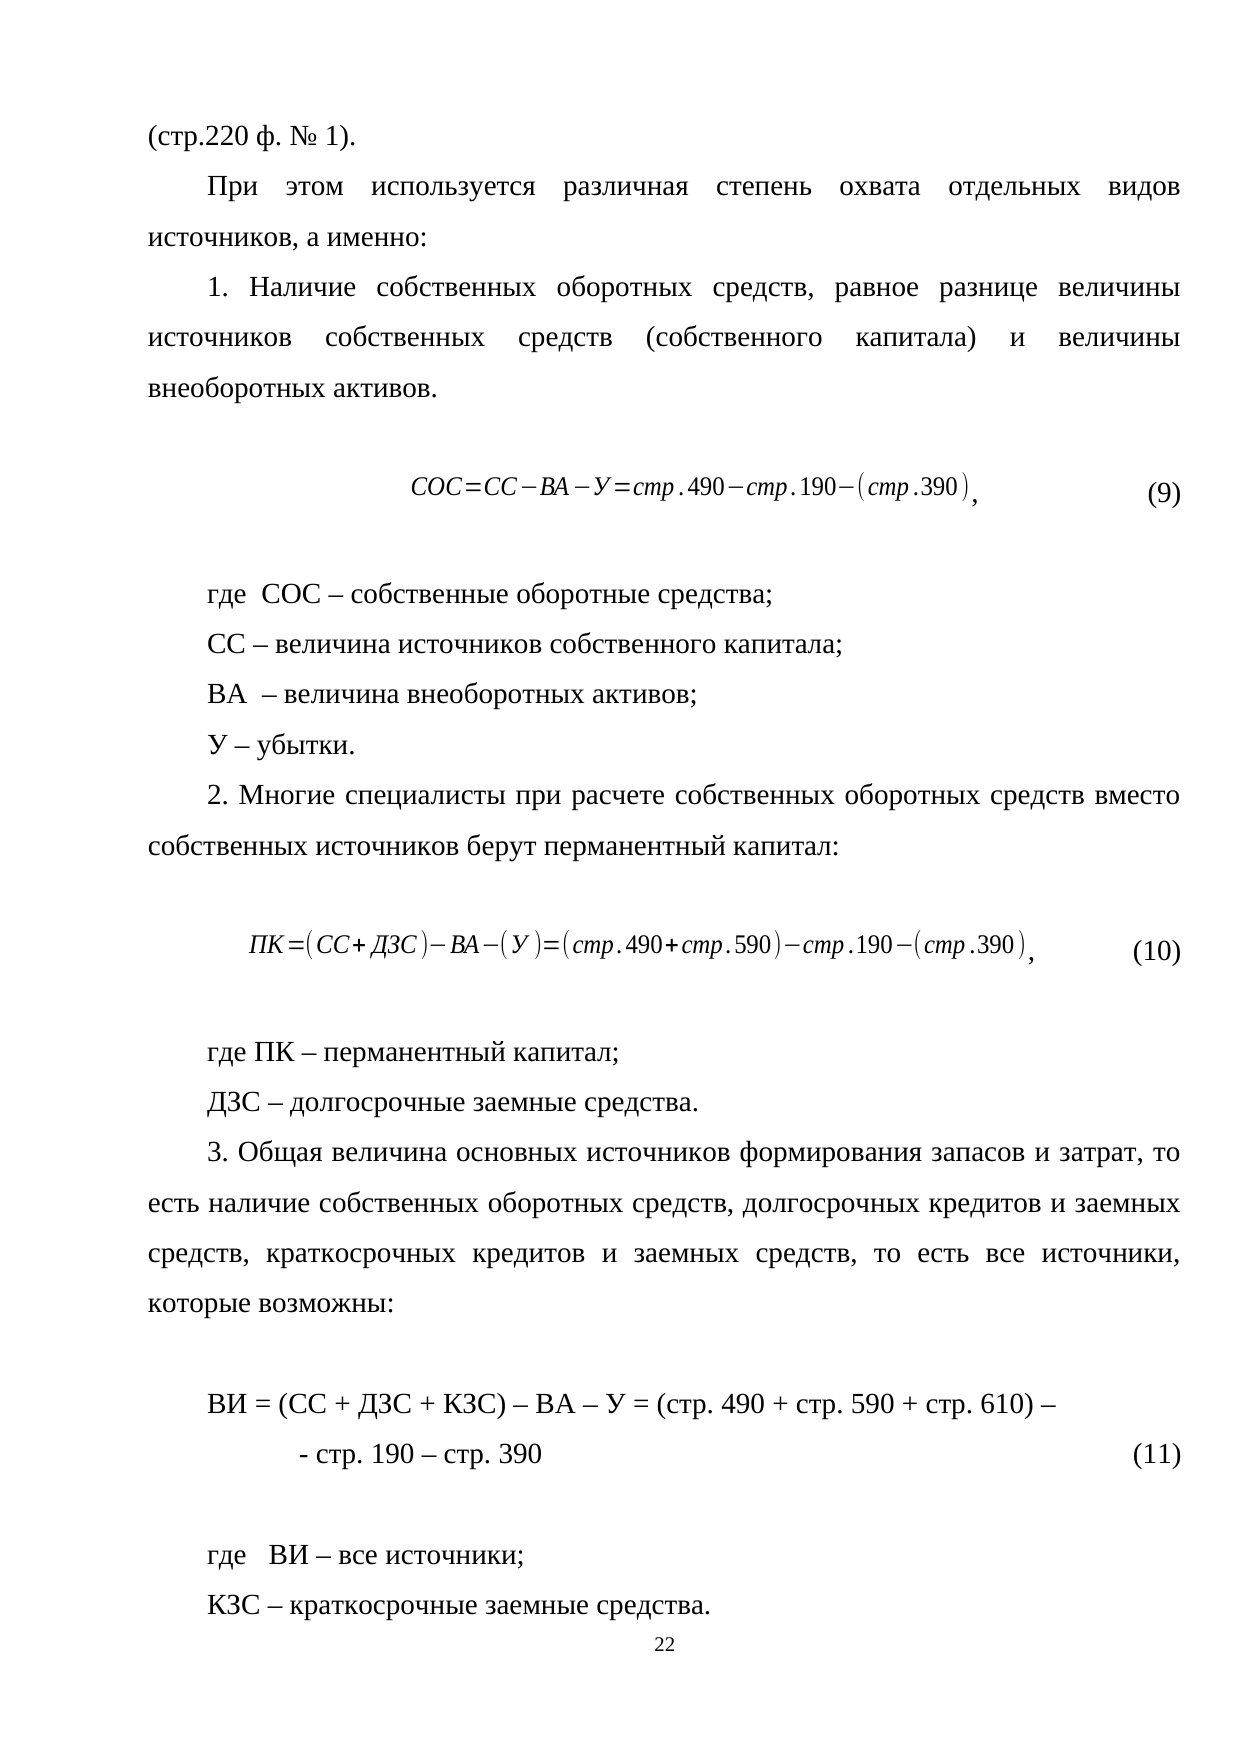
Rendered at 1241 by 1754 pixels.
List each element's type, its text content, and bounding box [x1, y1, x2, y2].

text При этом используется различная степень охвата отдельных видов источников, а именно: [148, 168, 1181, 252]
text 2. Многие специалисты при расчете собственных оборотных средств вместо собственных источников берут перманентный капитал: [148, 777, 1181, 861]
text , (9) [148, 470, 1181, 509]
text 3. Общая величина основных источников формирования запасов и затрат, то есть наличие собственных оборотных средств, долгосрочных кредитов и заемных средств, краткосрочных кредитов и заемных средств, то есть все источники, которые возможны: [148, 1134, 1181, 1319]
text ДЗС – долгосрочные заемные средства. [148, 1084, 1181, 1118]
text ВА – величина внеоборотных активов; [148, 677, 1181, 710]
text 1. Наличие собственных оборотных средств, равное разнице величины источников собственных средств (собственного капитала) и величины внеоборотных активов. [148, 269, 1181, 403]
text СС – величина источников собственного капитала; [148, 626, 1181, 660]
text где СОС – собственные оборотные средства; [148, 576, 1181, 609]
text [148, 118, 1181, 152]
text ВИ = (СС + ДЗС + КЗС) – ВА – У = (стр. 490 + стр. 590 + стр. 610) – [148, 1386, 1181, 1420]
text где ПК – перманентный капитал; [148, 1034, 1181, 1067]
text У – убытки. [148, 727, 1181, 761]
text , (10) [148, 928, 1181, 967]
text где ВИ – все источники; [148, 1537, 1181, 1571]
text - стр. 190 – стр. 390 (11) [148, 1436, 1181, 1470]
text КЗС – краткосрочные заемные средства. [148, 1587, 1181, 1621]
